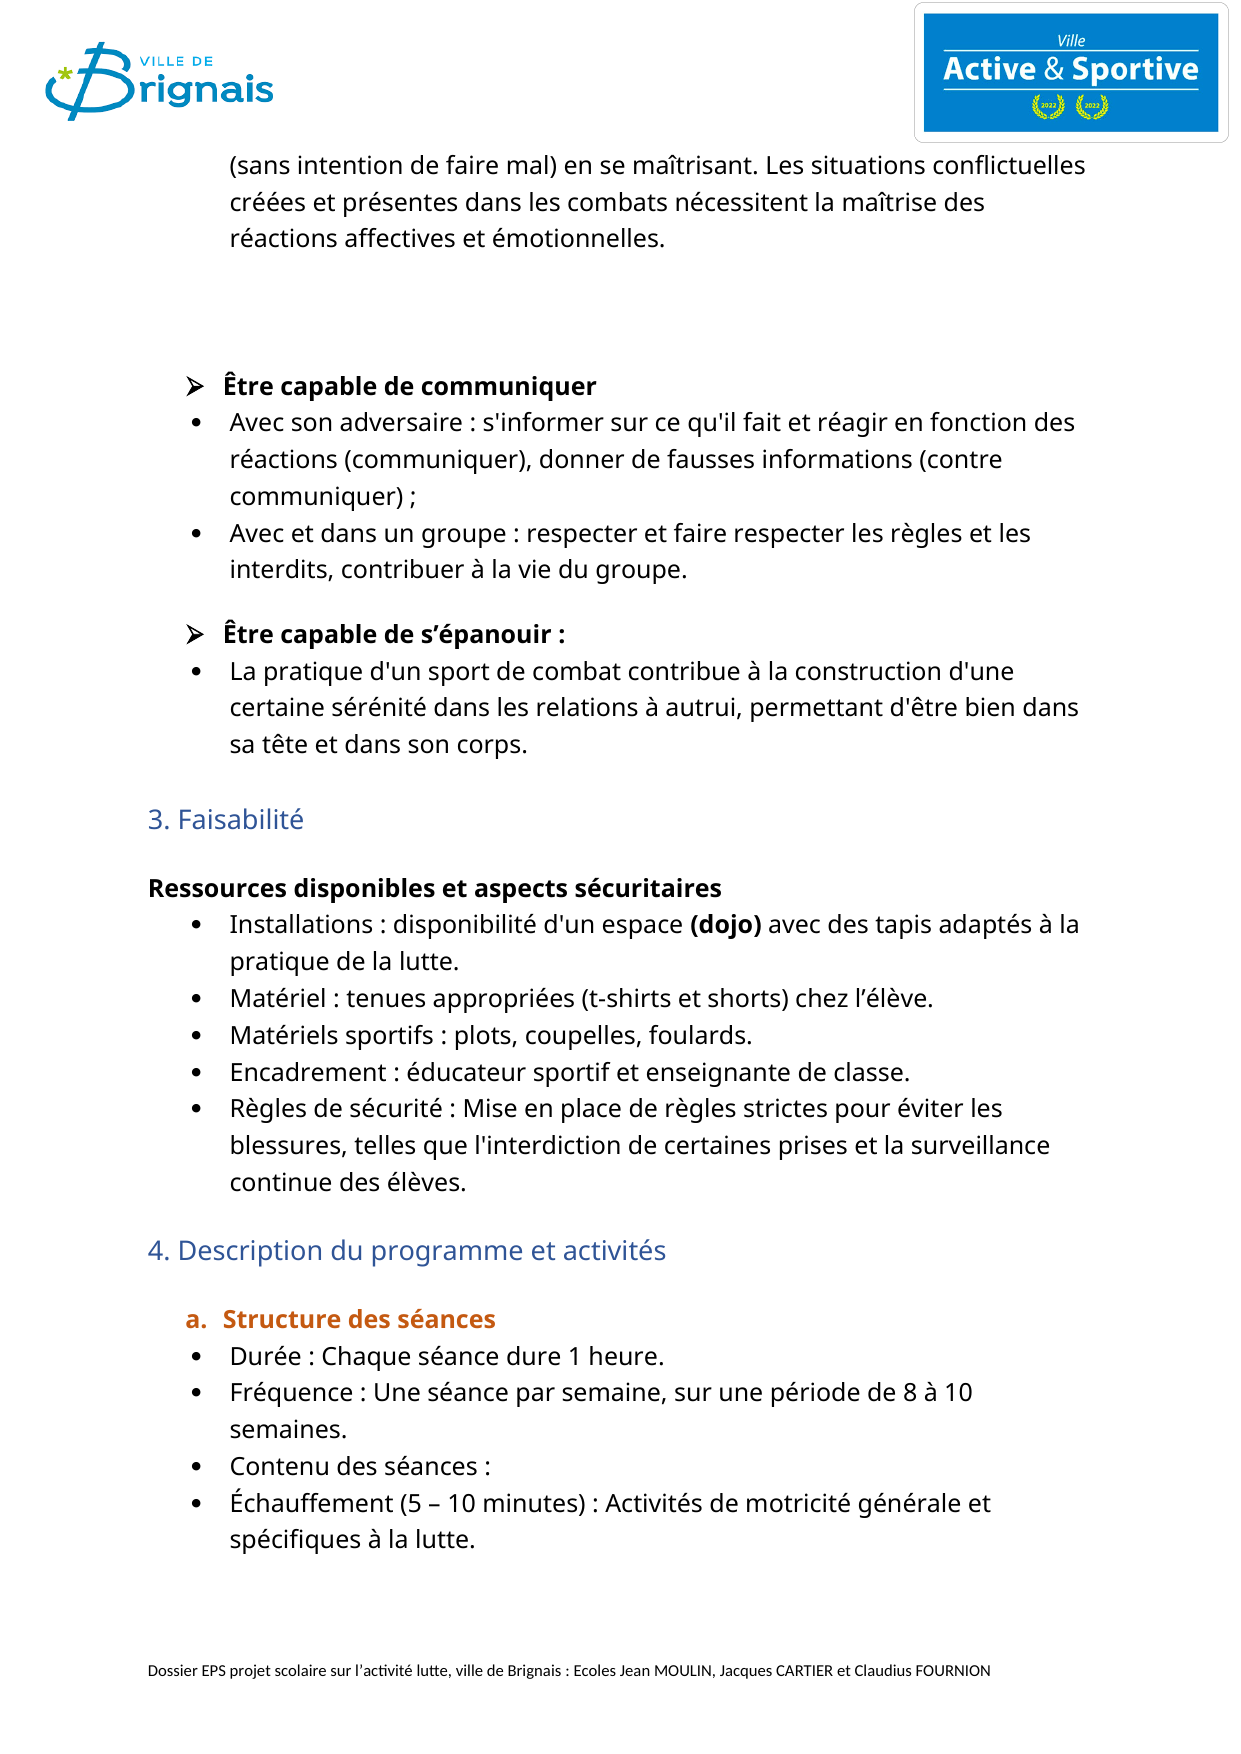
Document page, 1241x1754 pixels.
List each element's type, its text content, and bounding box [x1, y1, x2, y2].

list Être capable de s’épanouir : [185, 617, 1093, 651]
text 3. Faisabilité [148, 800, 1093, 837]
text Ressources disponibles et aspects sécuritaires [148, 870, 1093, 904]
list Structure des séances [185, 1302, 1093, 1336]
list Contenu des séances : [192, 1449, 1093, 1483]
list Avec et dans un groupe : respecter et faire respecter les règles et les interdits, contribuer à la vie du groupe. [192, 515, 1093, 586]
picture [8, 15, 310, 147]
picture [906, 0, 1233, 147]
list Durée : Chaque séance dure 1 heure. [192, 1338, 1093, 1372]
list Fréquence : Une séance par semaine, sur une période de 8 à 10 semaines. [192, 1375, 1093, 1446]
list Installations : disponibilité d'un espace (dojo) avec des tapis adaptés à la pratique de la lutte. [192, 907, 1093, 978]
list Échauffement (5 – 10 minutes) : Activités de motricité générale et spécifiques à la lutte. [192, 1485, 1093, 1556]
list Matériels sportifs : plots, coupelles, foulards. [192, 1017, 1093, 1052]
list Être capable de communiquer [185, 368, 1093, 402]
text 4. Description du programme et activités [148, 1232, 1093, 1268]
list Matériel : tenues appropriées (t-shirts et shorts) chez l’élève. [192, 981, 1093, 1015]
list La pratique d'un sport de combat contribue à la construction d'une certaine sérénité dans les relations à autrui, permettant d'être bien dans sa tête et dans son corps. [192, 653, 1093, 761]
list Avec son adversaire : s'informer sur ce qu'il fait et réagir en fonction des réactions (communiquer), donner de fausses informations (contre communiquer) ; [192, 405, 1093, 513]
list Encadrement : éducateur sportif et enseignante de classe. [192, 1054, 1093, 1088]
list Règles de sécurité : Mise en place de règles strictes pour éviter les blessures, telles que l'interdiction de certaines prises et la surveillance continue des élèves. [192, 1091, 1093, 1199]
